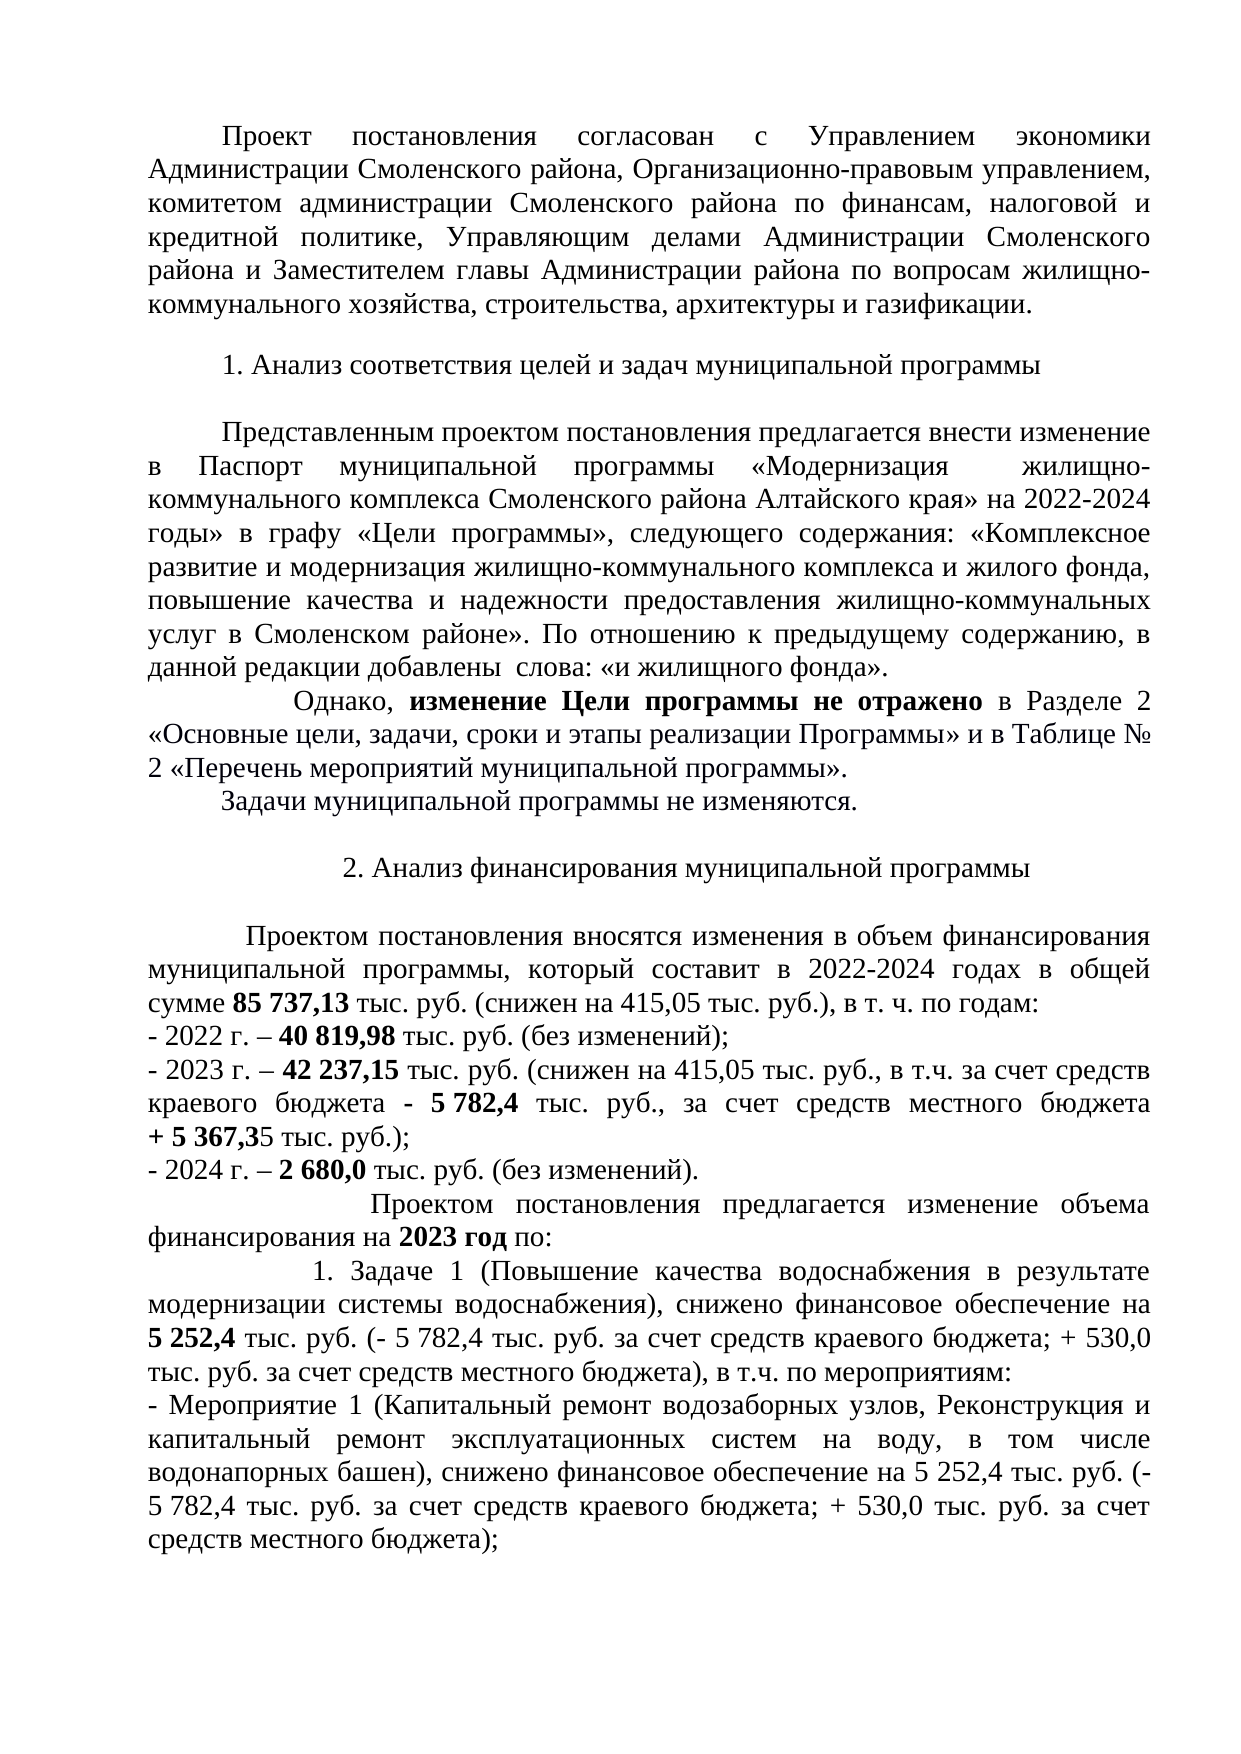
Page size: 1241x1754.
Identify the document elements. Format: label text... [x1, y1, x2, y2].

text 1. Задаче 1 (Повышение качества водоснабжения в результате модернизации системы водоснабжения), снижено финансовое обеспечение на 5 252,4 тыс. руб. (- 5 782,4 тыс. руб. за счет средств краевого бюджета; + 530,0 тыс. руб. за счет средств местного бюджета), в т.ч. по мероприятиям: [148, 1253, 1152, 1387]
text Проект постановления согласован с Управлением экономики Администрации Смоленского района, Организационно-правовым управлением, комитетом администрации Смоленского района по финансам, налоговой и кредитной политике, Управляющим делами Администрации Смоленского района и Заместителем главы Администрации района по вопросам жилищно-коммунального хозяйства, строительства, архитектуры и газификации. [148, 118, 1152, 319]
list Проектом постановления предлагается изменение объема финансирования на 2023 год по: [148, 1186, 1152, 1253]
text - Мероприятие 1 (Капитальный ремонт водозаборных узлов, Реконструкция и капитальный ремонт эксплуатационных систем на воду, в том числе водонапорных башен), снижено финансовое обеспечение на 5 252,4 тыс. руб. (- 5 782,4 тыс. руб. за счет средств краевого бюджета; + 530,0 тыс. руб. за счет средств местного бюджета); [148, 1387, 1152, 1555]
text Однако, изменение Цели программы не отражено в Разделе 2 «Основные цели, задачи, сроки и этапы реализации Программы» и в Таблице № 2 «Перечень мероприятий муниципальной программы». [148, 683, 1152, 783]
list - 2022 г. – 40 819,98 тыс. руб. (без изменений); [148, 1018, 1152, 1052]
list - 2023 г. – 42 237,15 тыс. руб. (снижен на 415,05 тыс. руб., в т.ч. за счет средств краевого бюджета - 5 782,4 тыс. руб., за счет средств местного бюджета + 5 367,35 тыс. руб.); [148, 1052, 1152, 1152]
text Задачи муниципальной программы не изменяются. [148, 783, 1152, 817]
text 1. Анализ соответствия целей и задач муниципальной программы [148, 347, 1152, 381]
text 2. Анализ финансирования муниципальной программы [222, 851, 1152, 884]
list Проектом постановления вносятся изменения в объем финансирования муниципальной программы, который составит в 2022-2024 годах в общей сумме 85 737,13 тыс. руб. (снижен на 415,05 тыс. руб.), в т. ч. по годам: [148, 918, 1152, 1018]
text Представленным проектом постановления предлагается внести изменение в Паспорт муниципальной программы «Модернизация жилищно-коммунального комплекса Смоленского района Алтайского края» на 2022-2024 годы» в графу «Цели программы», следующего содержания: «Комплексное развитие и модернизация жилищно-коммунального комплекса и жилого фонда, повышение качества и надежности предоставления жилищно-коммунальных услуг в Смоленском районе». По отношению к предыдущему содержанию, в данной редакции добавлены слова: «и жилищного фонда». [148, 414, 1152, 683]
list - 2024 г. – 2 680,0 тыс. руб. (без изменений). [148, 1152, 1152, 1186]
